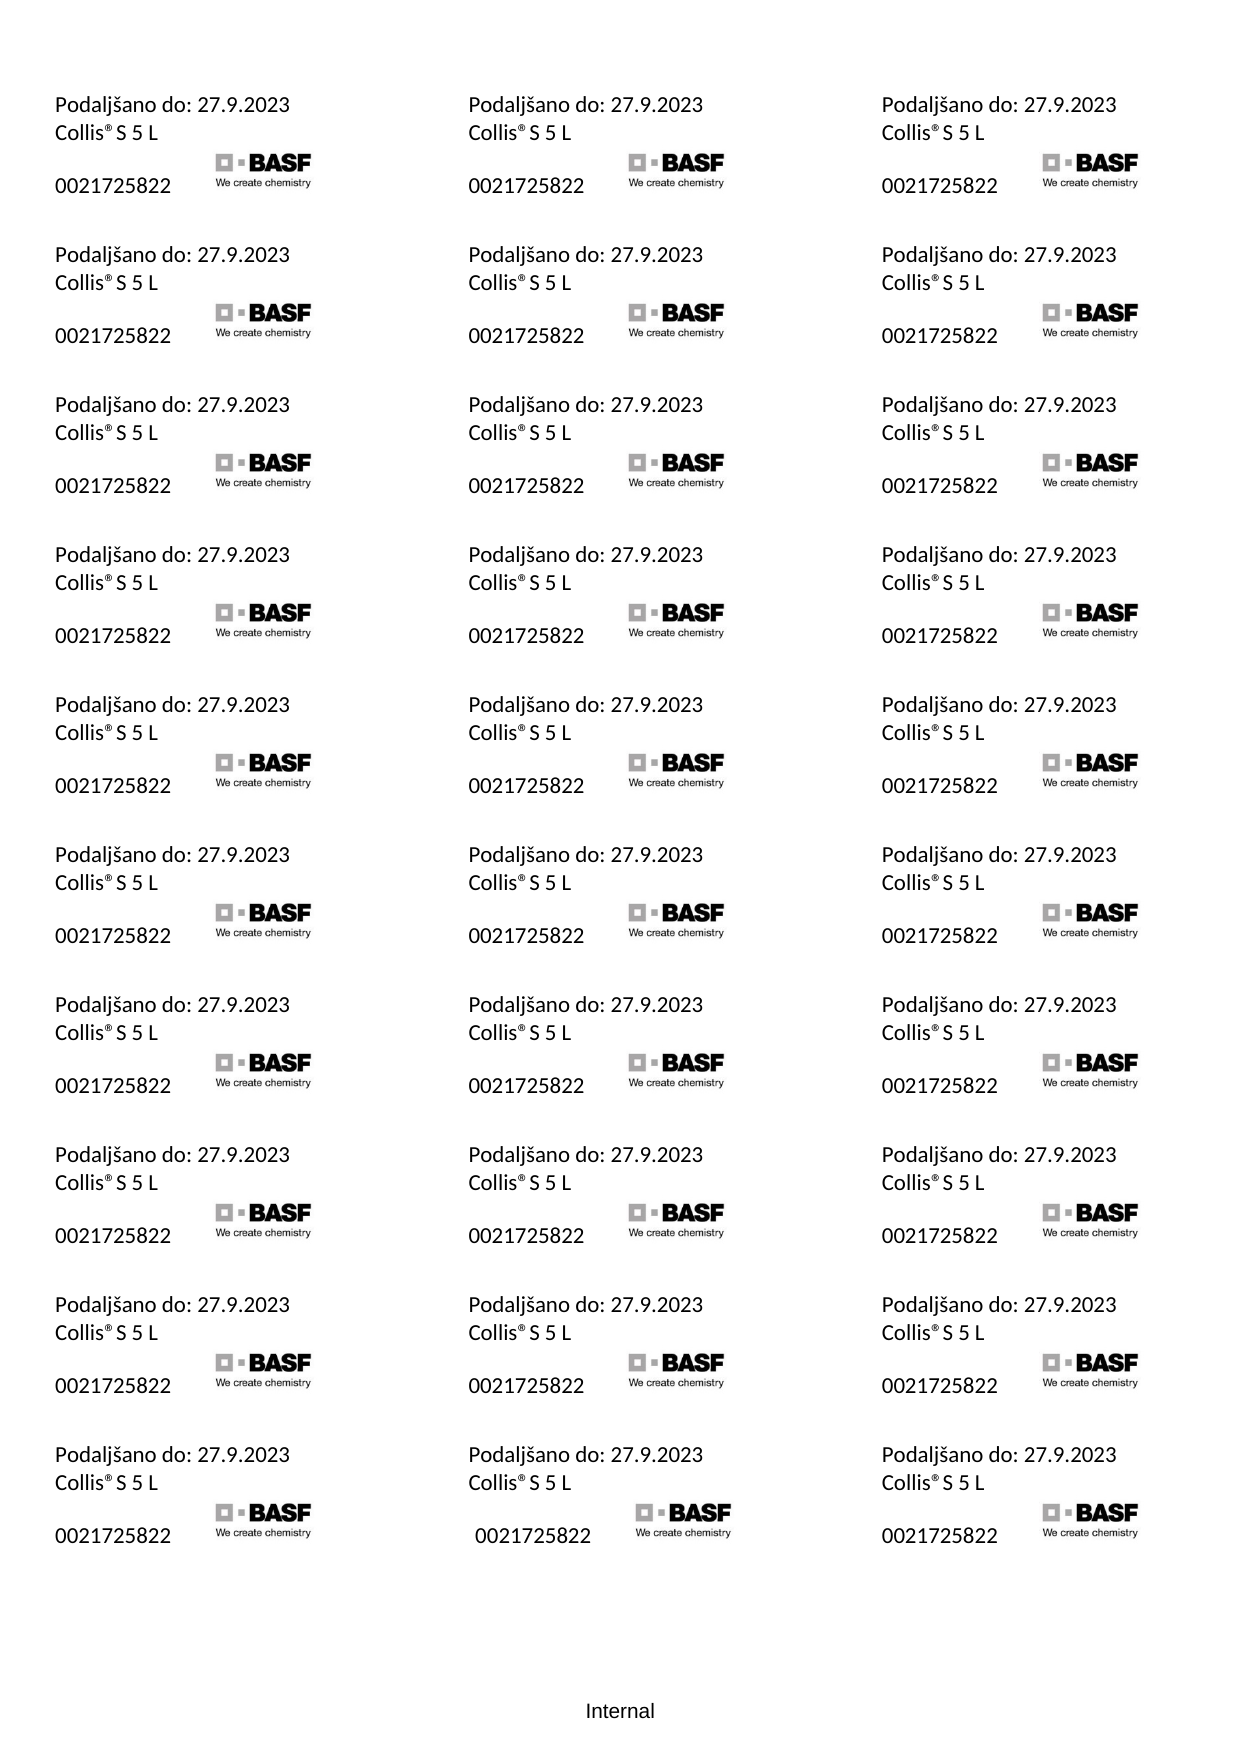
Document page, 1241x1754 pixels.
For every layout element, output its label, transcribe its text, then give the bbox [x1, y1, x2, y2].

table_cell Podaljšano do: 27.9.2023 Collis®S 5 L 0021725822 [19, 840, 432, 990]
picture [212, 445, 319, 494]
table_cell Podaljšano do: 27.9.2023 Collis®S 5 L 0021725822 [19, 540, 432, 690]
picture [212, 1045, 319, 1094]
table_cell Podaljšano do: 27.9.2023 Collis®S 5 L 0021725822 [846, 540, 1240, 690]
picture [625, 1195, 732, 1244]
picture [625, 445, 732, 494]
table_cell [433, 1440, 846, 1590]
picture [212, 595, 319, 644]
picture [625, 745, 732, 794]
picture [212, 1345, 319, 1394]
table_cell Podaljšano do: 27.9.2023 Collis®S 5 L 0021725822 [19, 990, 432, 1140]
picture [1039, 1345, 1146, 1394]
picture [212, 895, 319, 944]
picture [1039, 145, 1146, 194]
picture [1039, 745, 1146, 794]
picture [212, 745, 319, 794]
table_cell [19, 1440, 432, 1590]
picture [212, 145, 319, 194]
table_cell Podaljšano do: 27.9.2023 Collis®S 5 L 0021725822 [846, 1140, 1240, 1290]
table_header Podaljšano do: 27.9.2023 Collis®S 5 L 0021725822 [846, 90, 1240, 240]
table_cell Podaljšano do: 27.9.2023 Collis®S 5 L 0021725822 [19, 690, 432, 840]
table_cell Podaljšano do: 27.9.2023 Collis®S 5 L 0021725822 [19, 1140, 432, 1290]
table_cell Podaljšano do: 27.9.2023 Collis®S 5 L 0021725822 [433, 1290, 846, 1440]
picture [1039, 1195, 1146, 1244]
picture [1039, 895, 1146, 944]
picture [1039, 295, 1146, 344]
picture [625, 895, 732, 944]
picture [625, 595, 732, 644]
picture [1039, 595, 1146, 644]
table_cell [846, 1440, 1240, 1590]
table_cell Podaljšano do: 27.9.2023 Collis®S 5 L 0021725822 [433, 990, 846, 1140]
table_header Podaljšano do: 27.9.2023 Collis®S 5 L 0021725822 [19, 90, 432, 240]
table_cell Podaljšano do: 27.9.2023 Collis®S 5 L 0021725822 [19, 390, 432, 540]
picture [1039, 445, 1146, 494]
picture [625, 1345, 732, 1394]
table_cell Podaljšano do: 27.9.2023 Collis®S 5 L 0021725822 [433, 690, 846, 840]
table_cell Podaljšano do: 27.9.2023 Collis®S 5 L 0021725822 [846, 690, 1240, 840]
table_cell Podaljšano do: 27.9.2023 Collis®S 5 L 0021725822 [846, 390, 1240, 540]
picture [632, 1495, 739, 1544]
table_cell Podaljšano do: 27.9.2023 Collis®S 5 L 0021725822 [846, 240, 1240, 390]
table_cell Podaljšano do: 27.9.2023 Collis®S 5 L 0021725822 [19, 1290, 432, 1440]
table_cell Podaljšano do: 27.9.2023 Collis®S 5 L 0021725822 [433, 240, 846, 390]
table_cell Podaljšano do: 27.9.2023 Collis®S 5 L 0021725822 [846, 840, 1240, 990]
table_cell Podaljšano do: 27.9.2023 Collis®S 5 L 0021725822 [433, 390, 846, 540]
picture [625, 1045, 732, 1094]
picture [625, 295, 732, 344]
table_cell Podaljšano do: 27.9.2023 Collis®S 5 L 0021725822 [846, 990, 1240, 1140]
picture [212, 1495, 319, 1544]
picture [212, 295, 319, 344]
table_header Podaljšano do: 27.9.2023 Collis®S 5 L 0021725822 [433, 90, 846, 240]
picture [1039, 1495, 1146, 1544]
table_cell Podaljšano do: 27.9.2023 Collis®S 5 L 0021725822 [19, 240, 432, 390]
table_cell Podaljšano do: 27.9.2023 Collis®S 5 L 0021725822 [433, 540, 846, 690]
table_cell Podaljšano do: 27.9.2023 Collis®S 5 L 0021725822 [846, 1290, 1240, 1440]
picture [1039, 1045, 1146, 1094]
picture [625, 145, 732, 194]
table_cell Podaljšano do: 27.9.2023 Collis®S 5 L 0021725822 [433, 840, 846, 990]
picture [212, 1195, 319, 1244]
table_cell Podaljšano do: 27.9.2023 Collis®S 5 L 0021725822 [433, 1140, 846, 1290]
